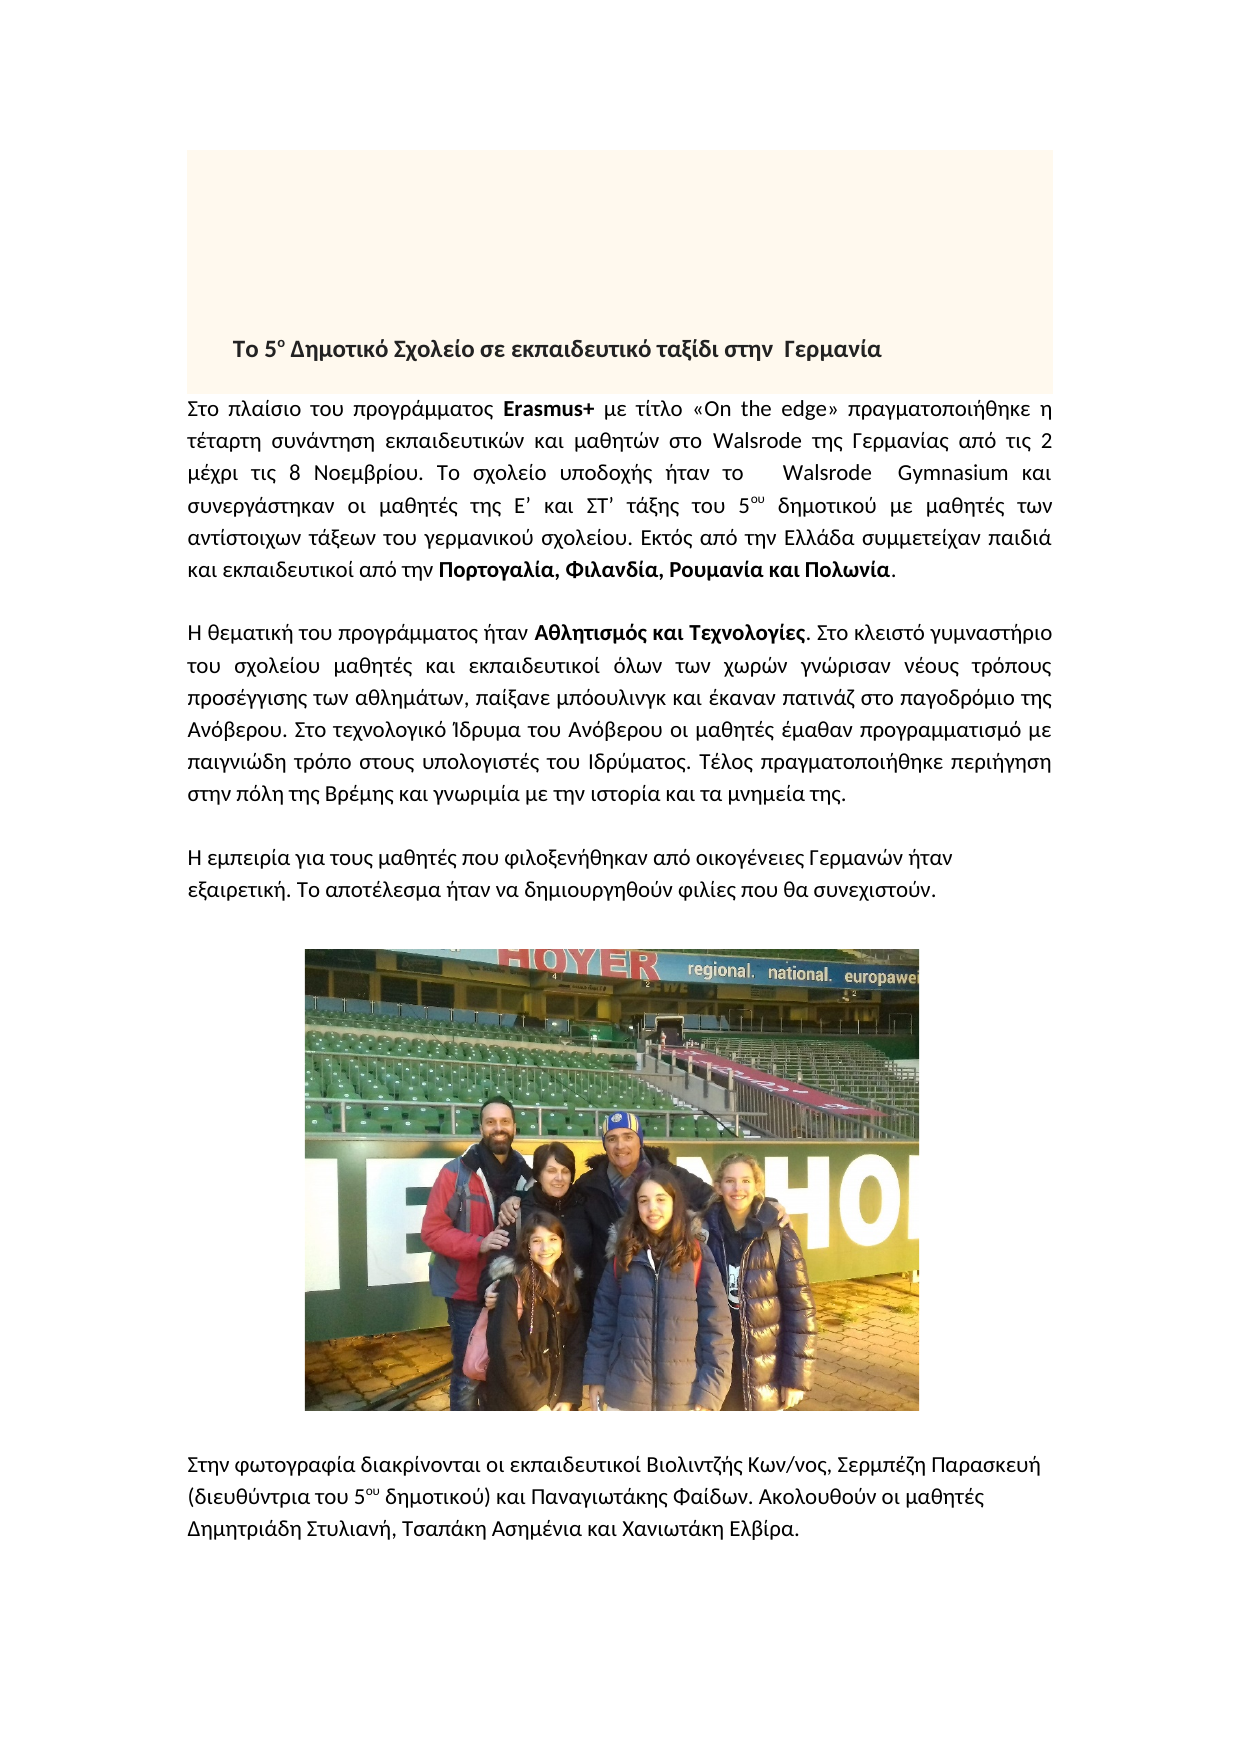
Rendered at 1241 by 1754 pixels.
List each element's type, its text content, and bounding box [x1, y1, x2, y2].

text Στο πλαίσιο του προγράμματος Erasmus+ με τίτλο «On the edge» πραγματοποιήθηκε η τέταρτη συνάντηση εκπαιδευτικών και μαθητών στο Walsrode της Γερμανίας από τις 2 μέχρι τις 8 Νοεμβρίου. Το σχολείο υποδοχής ήταν το Walsrode Gymnasium και συνεργάστηκαν οι μαθητές της Ε’ και ΣΤ’ τάξης του 5ου δημοτικού με μαθητές των αντίστοιχων τάξεων του γερμανικού σχολείου. Εκτός από την Ελλάδα συμμετείχαν παιδιά και εκπαιδευτικοί από την Πορτογαλία, Φιλανδία, Ρουμανία και Πολωνία. [187, 394, 1053, 583]
text Η θεματική του προγράμματος ήταν Αθλητισμός και Τεχνολογίες. Στο κλειστό γυμναστήριο του σχολείου μαθητές και εκπαιδευτικοί όλων των χωρών γνώρισαν νέους τρόπους προσέγγισης των αθλημάτων, παίξανε μπόουλινγκ και έκαναν πατινάζ στο παγοδρόμιο της Ανόβερου. Στο τεχνολογικό Ίδρυμα του Ανόβερου οι μαθητές έμαθαν προγραμματισμό με παιγνιώδη τρόπο στους υπολογιστές του Ιδρύματος. Τέλος πραγματοποιήθηκε περιήγηση στην πόλη της Βρέμης και γνωριμία με την ιστορία και τα μνημεία της. [187, 618, 1053, 807]
picture [304, 949, 920, 1411]
text Το 5ο Δημοτικό Σχολείο σε εκπαιδευτικό ταξίδι στην Γερμανία [187, 333, 1053, 364]
text Η εμπειρία για τους μαθητές που φιλοξενήθηκαν από οικογένειες Γερμανών ήταν εξαιρετική. Το αποτέλεσμα ήταν να δημιουργηθούν φιλίες που θα συνεχιστούν. [187, 843, 1053, 903]
